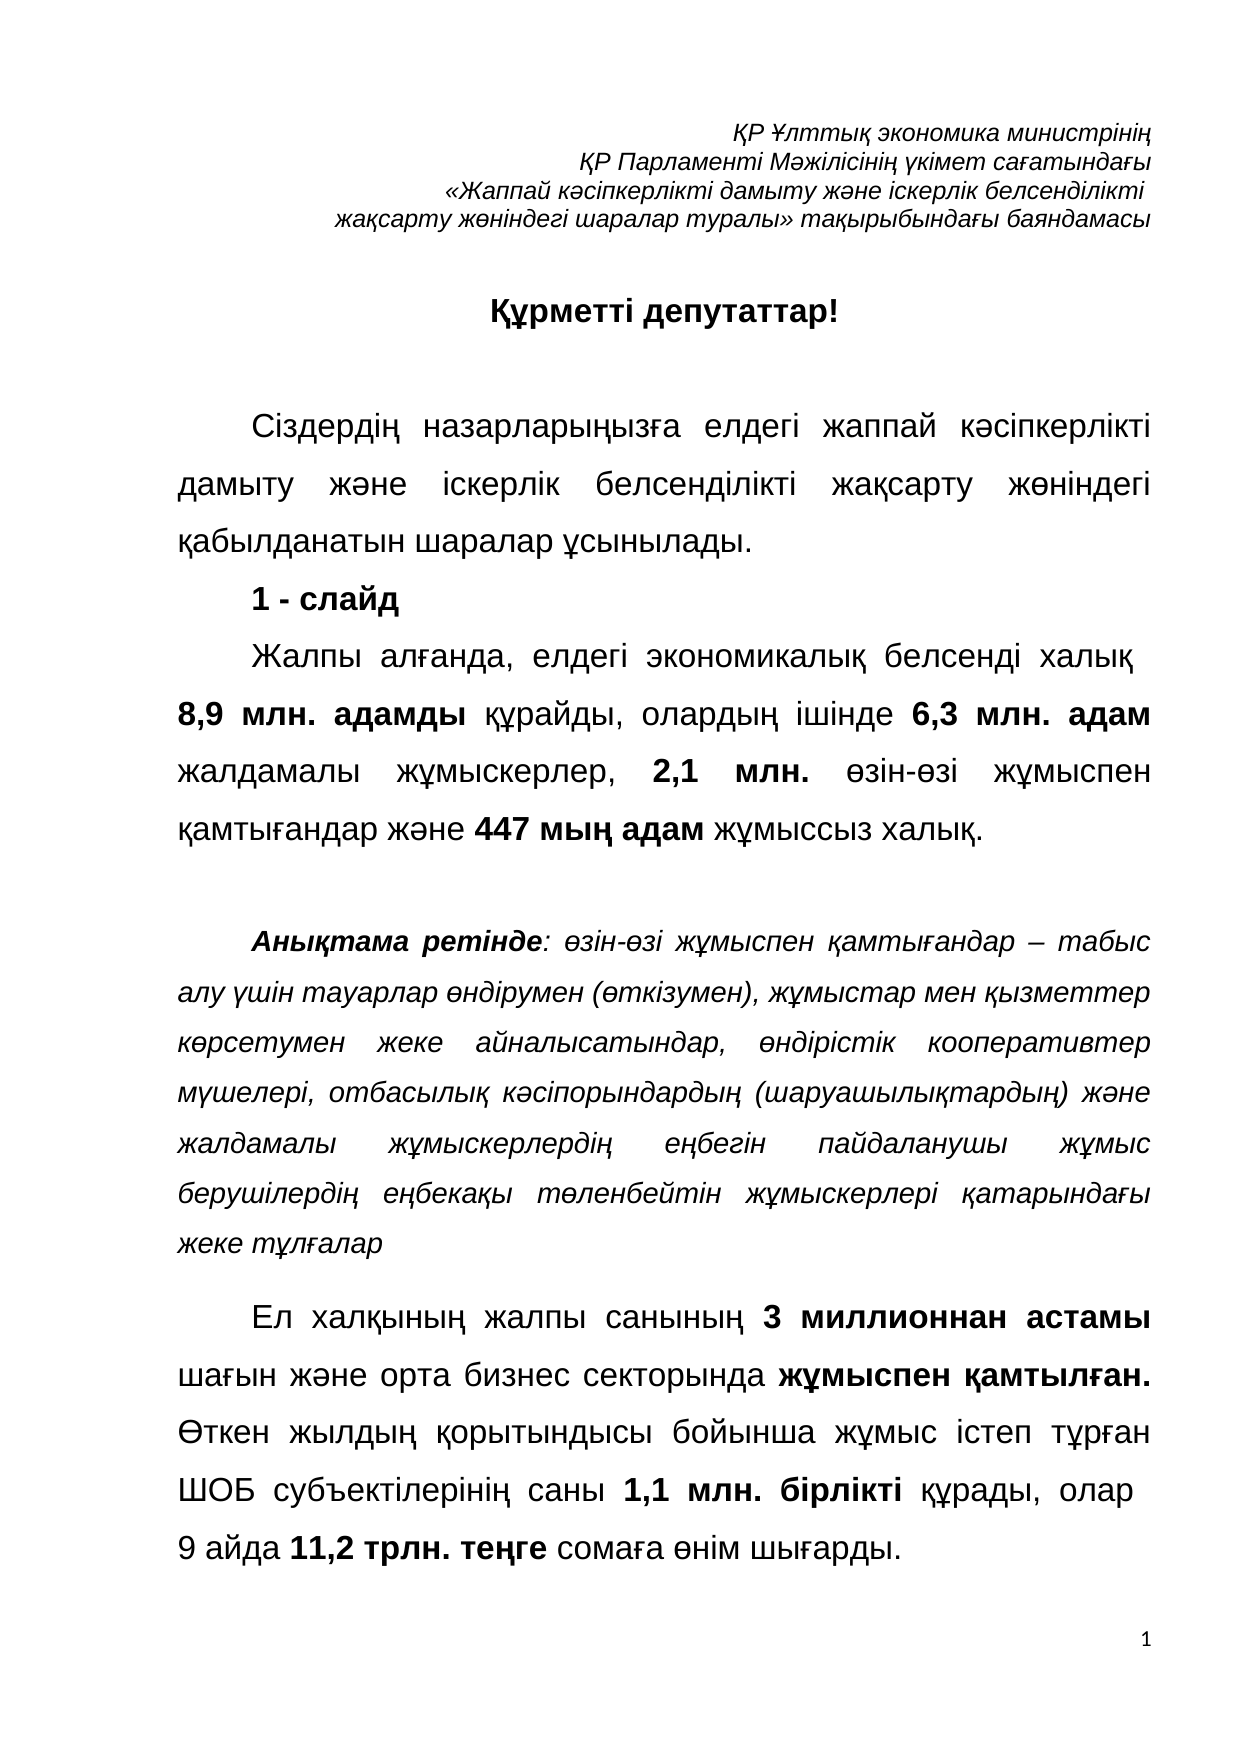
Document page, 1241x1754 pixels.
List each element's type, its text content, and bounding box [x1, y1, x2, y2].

text ҚР Ұлттық экономика министрінің [177, 118, 1152, 147]
text Сіздердің назарларыңызға елдегі жаппай кәсіпкерлікті дамыту және іскерлік белсенділікті жақсарту жөніндегі қабылданатын шаралар ұсынылады. [177, 406, 1152, 559]
text Анықтама ретінде: өзін-өзі жұмыспен қамтығандар – табыс алу үшін тауарлар өндірумен (өткізумен), жұмыстар мен қызметтер көрсетумен жеке айналысатындар, өндірістік кооперативтер мүшелері, отбасылық кәсіпорындардың (шаруашылықтардың) және жалдамалы жұмыскерлердің еңбегін пайдаланушы жұмыс берушілердің еңбекақы төленбейтін жұмыскерлері қатарындағы жеке тұлғалар [177, 924, 1152, 1260]
text 1 - слайд [177, 579, 1152, 617]
text ҚР Парламенті Мәжілісінің үкімет сағатындағы [177, 147, 1152, 176]
text Құрметті депутаттар! [177, 291, 1152, 329]
text Ел халқының жалпы санының 3 миллионнан астамы шағын және орта бизнес секторында жұмыспен қамтылған. Өткен жылдың қорытындысы бойынша жұмыс істеп тұрған ШОБ субъектілерінің саны 1,1 млн. бірлікті құрады, олар 9 айда 11,2 трлн. теңге сомаға өнім шығарды. [177, 1297, 1152, 1566]
text «Жаппай кәсіпкерлікті дамыту және іскерлік белсенділікті жақсарту жөніндегі шаралар туралы» тақырыбындағы баяндамасы [177, 176, 1152, 233]
text Жалпы алғанда, елдегі экономикалық белсенді халық 8,9 млн. адамды құрайды, олардың ішінде 6,3 млн. адам жалдамалы жұмыскерлер, 2,1 млн. өзін-өзі жұмыспен қамтығандар және 447 мың адам жұмыссыз халық. [177, 636, 1152, 848]
